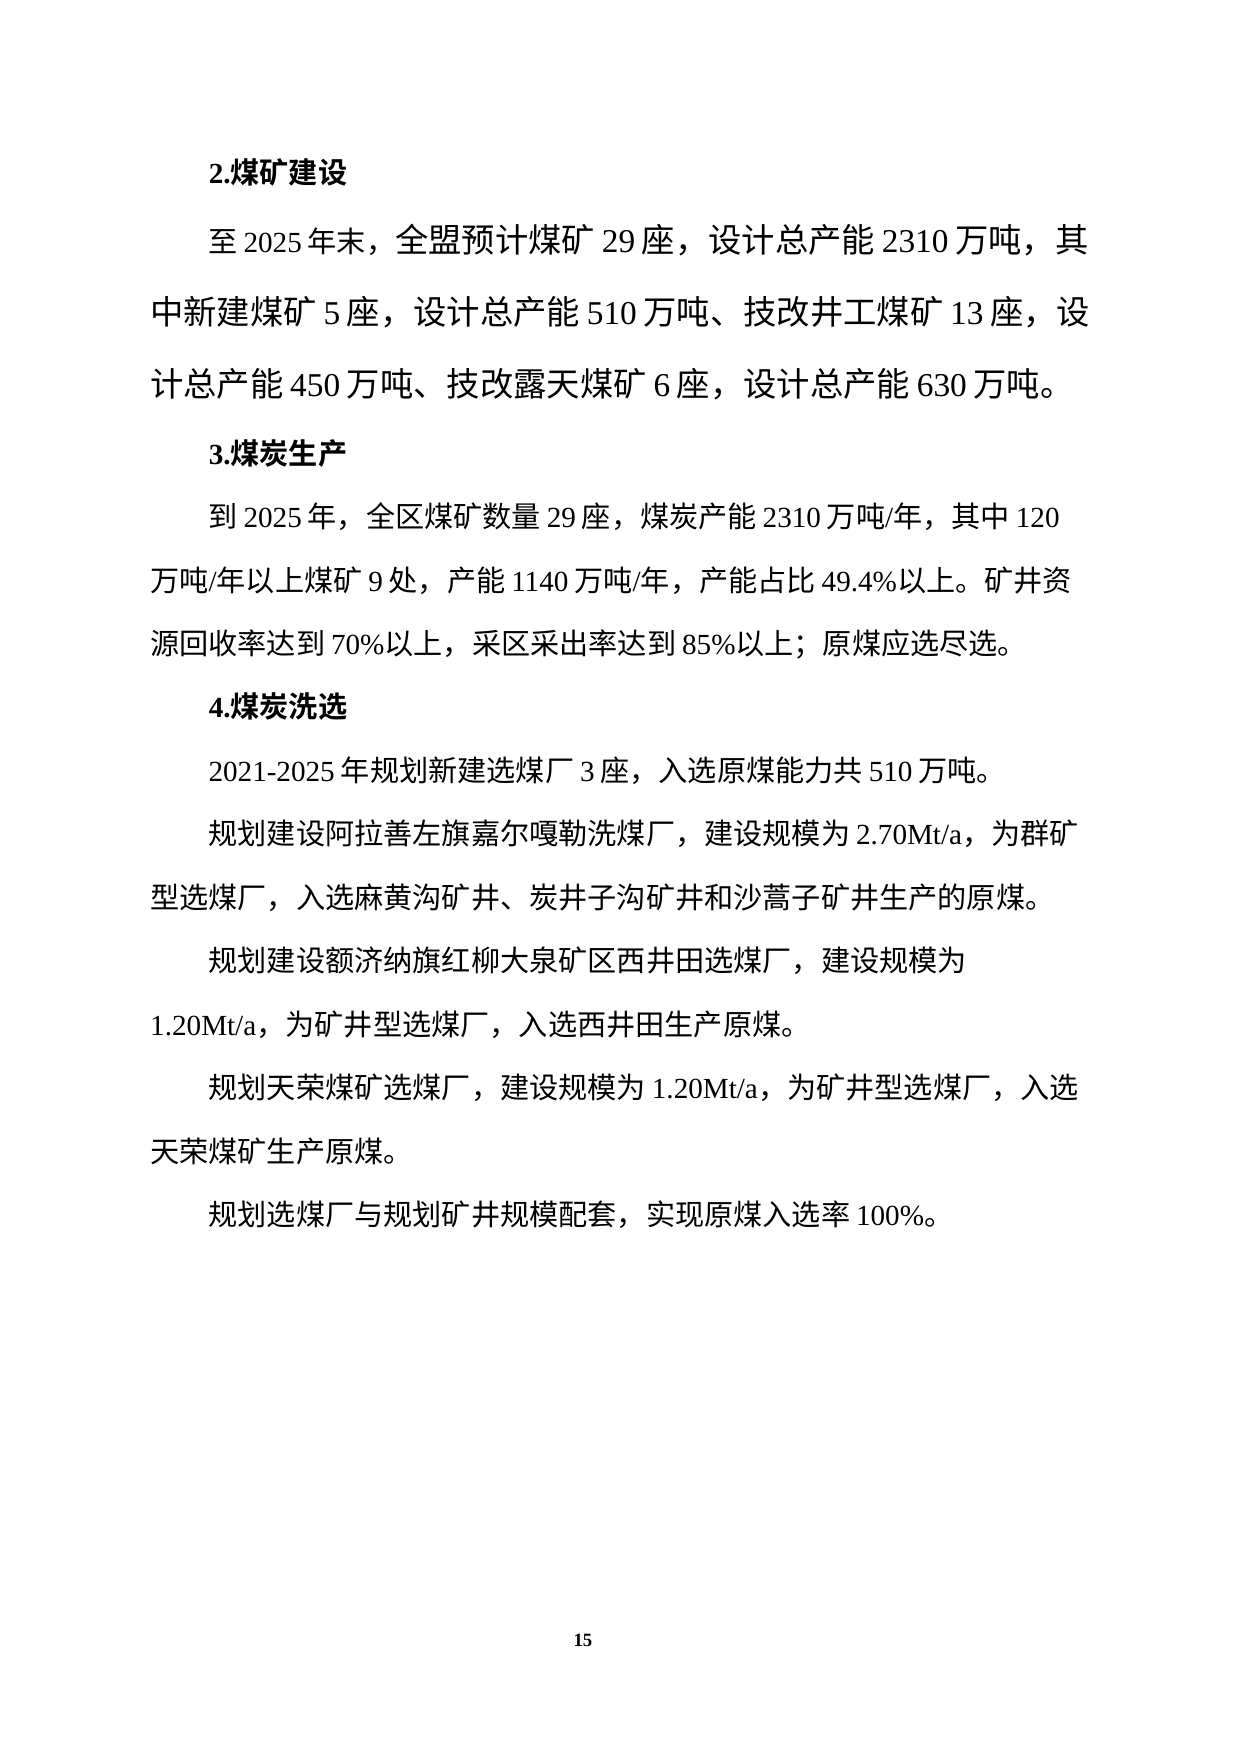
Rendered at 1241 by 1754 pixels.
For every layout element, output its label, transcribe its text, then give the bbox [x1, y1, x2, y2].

text 规划建设额济纳旗红柳大泉矿区西井田选煤厂，建设规模为1.20Mt/a，为矿井型选煤厂，入选西井田生产原煤。 [150, 938, 1090, 1043]
subtitle 4.煤炭洗选 [150, 684, 1090, 726]
text 2021-2025年规划新建选煤厂3座，入选原煤能力共510万吨。 [150, 747, 1090, 790]
text 规划建设阿拉善左旗嘉尔嘎勒洗煤厂，建设规模为2.70Mt/a，为群矿型选煤厂，入选麻黄沟矿井、炭井子沟矿井和沙蒿子矿井生产的原煤。 [150, 811, 1090, 917]
text 至2025年末，全盟预计煤矿29座，设计总产能2310万吨，其中新建煤矿5座，设计总产能510万吨、技改井工煤矿13座，设计总产能450万吨、技改露天煤矿6座，设计总产能630万吨。 [150, 213, 1090, 406]
subtitle 2.煤矿建设 [150, 150, 1090, 192]
subtitle 3.煤炭生产 [150, 430, 1090, 473]
text 到2025年，全区煤矿数量29座，煤炭产能2310万吨/年，其中120万吨/年以上煤矿9处，产能1140万吨/年，产能占比49.4%以上。矿井资源回收率达到70%以上，采区采出率达到85%以上；原煤应选尽选。 [150, 494, 1090, 663]
text 规划天荣煤矿选煤厂，建设规模为1.20Mt/a，为矿井型选煤厂，入选天荣煤矿生产原煤。 [150, 1065, 1090, 1170]
text 规划选煤厂与规划矿井规模配套，实现原煤入选率100%。 [150, 1192, 1090, 1234]
